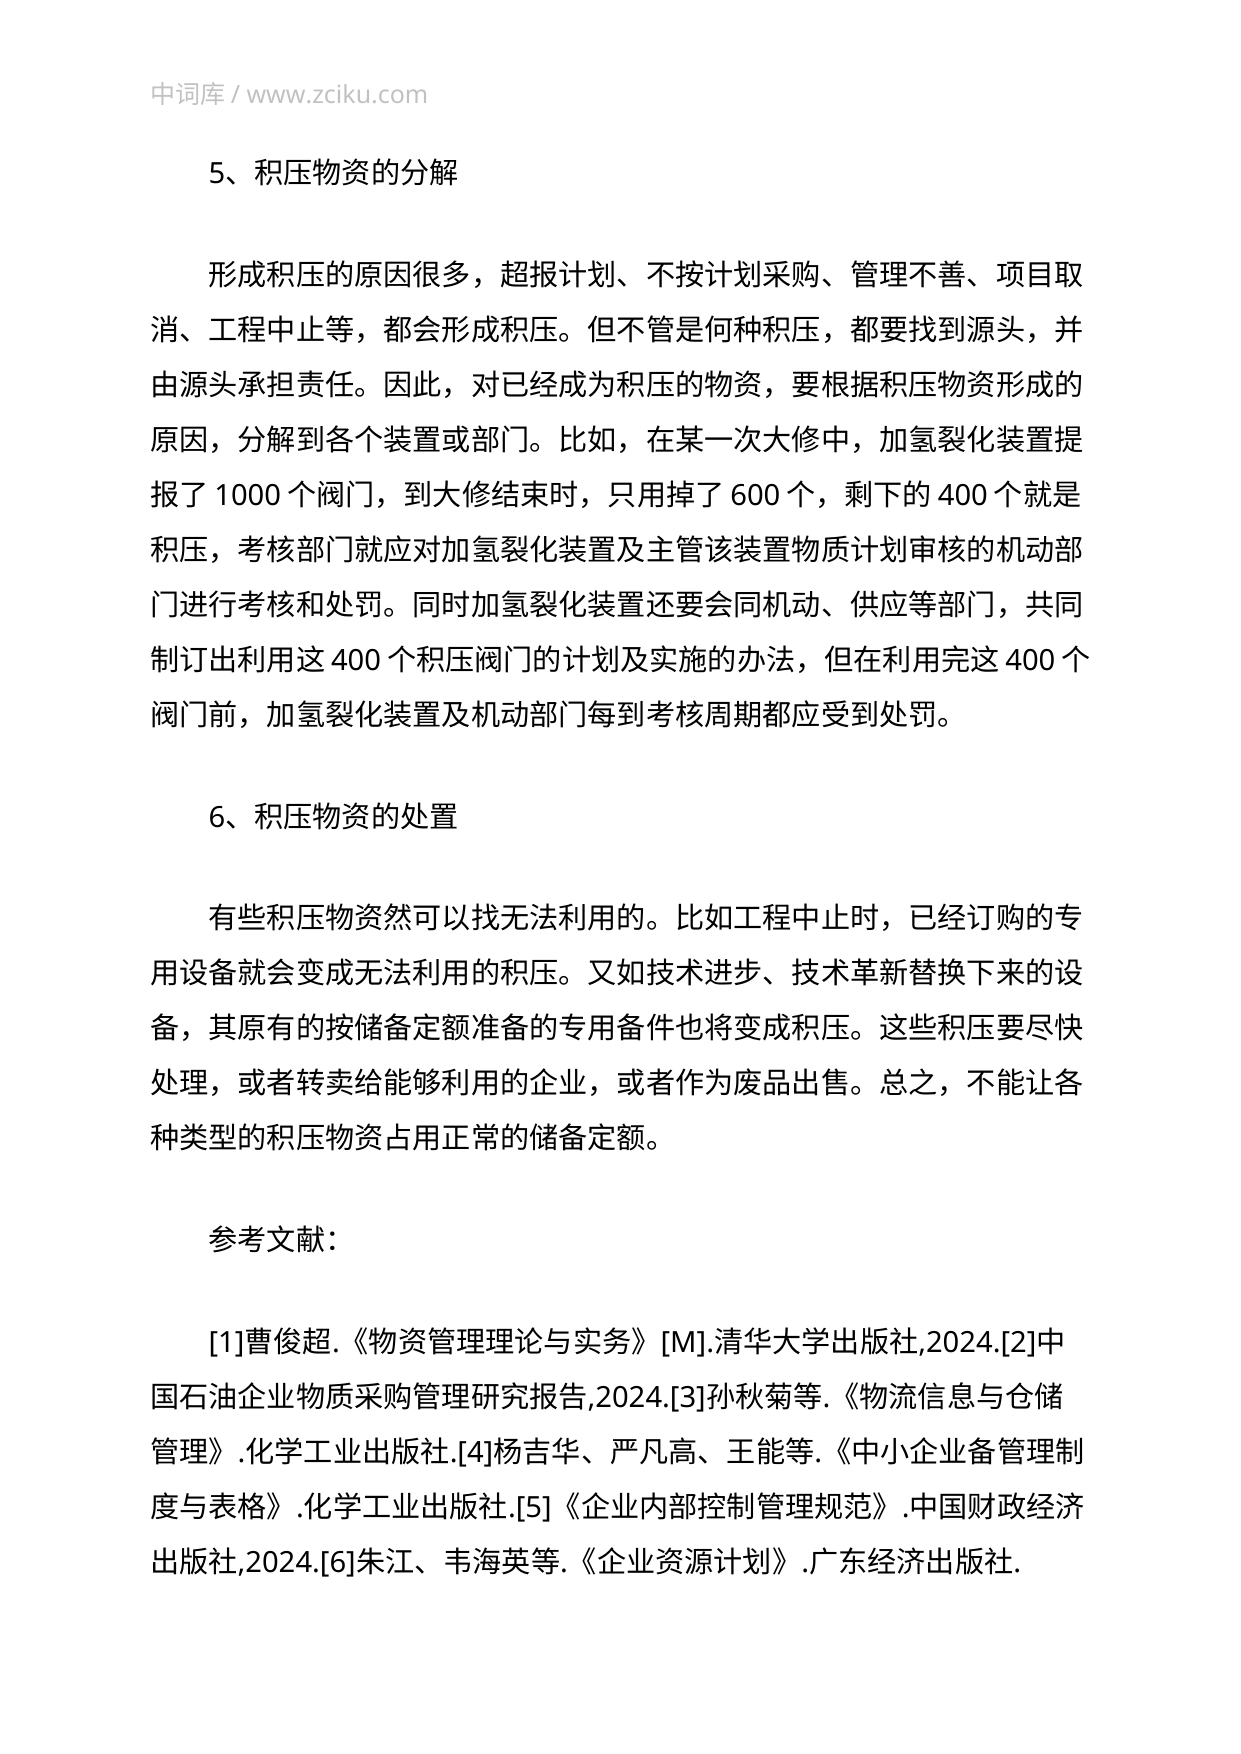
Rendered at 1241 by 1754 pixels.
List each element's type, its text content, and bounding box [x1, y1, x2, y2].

text 6、积压物资的处置 [150, 793, 1090, 836]
text 参考文献： [150, 1216, 1090, 1259]
text 有些积压物资然可以找无法利用的。比如工程中止时，已经订购的专用设备就会变成无法利用的积压。又如技术进步、技术革新替换下来的设备，其原有的按储备定额准备的专用备件也将变成积压。这些积压要尽快处理，或者转卖给能够利用的企业，或者作为废品出售。总之，不能让各种类型的积压物资占用正常的储备定额。 [150, 895, 1090, 1157]
text 形成积压的原因很多，超报计划、不按计划采购、管理不善、项目取消、工程中止等，都会形成积压。但不管是何种积压，都要找到源头，并由源头承担责任。因此，对已经成为积压的物资，要根据积压物资形成的原因，分解到各个装置或部门。比如，在某一次大修中，加氢裂化装置提报了1000个阀门，到大修结束时，只用掉了600个，剩下的400个就是积压，考核部门就应对加氢裂化装置及主管该装置物质计划审核的机动部门进行考核和处罚。同时加氢裂化装置还要会同机动、供应等部门，共同制订出利用这400个积压阀门的计划及实施的办法，但在利用完这400个阀门前，加氢裂化装置及机动部门每到考核周期都应受到处罚。 [150, 252, 1090, 734]
text [1]曹俊超.《物资管理理论与实务》[M].清华大学出版社,2024.[2]中国石油企业物质采购管理研究报告,2024.[3]孙秋菊等.《物流信息与仓储管理》.化学工业出版社.[4]杨吉华、严凡高、王能等.《中小企业备管理制度与表格》.化学工业出版社.[5]《企业内部控制管理规范》.中国财政经济出版社,2024.[6]朱江、韦海英等.《企业资源计划》.广东经济出版社. [150, 1318, 1090, 1581]
text 5、积压物资的分解 [150, 150, 1090, 192]
